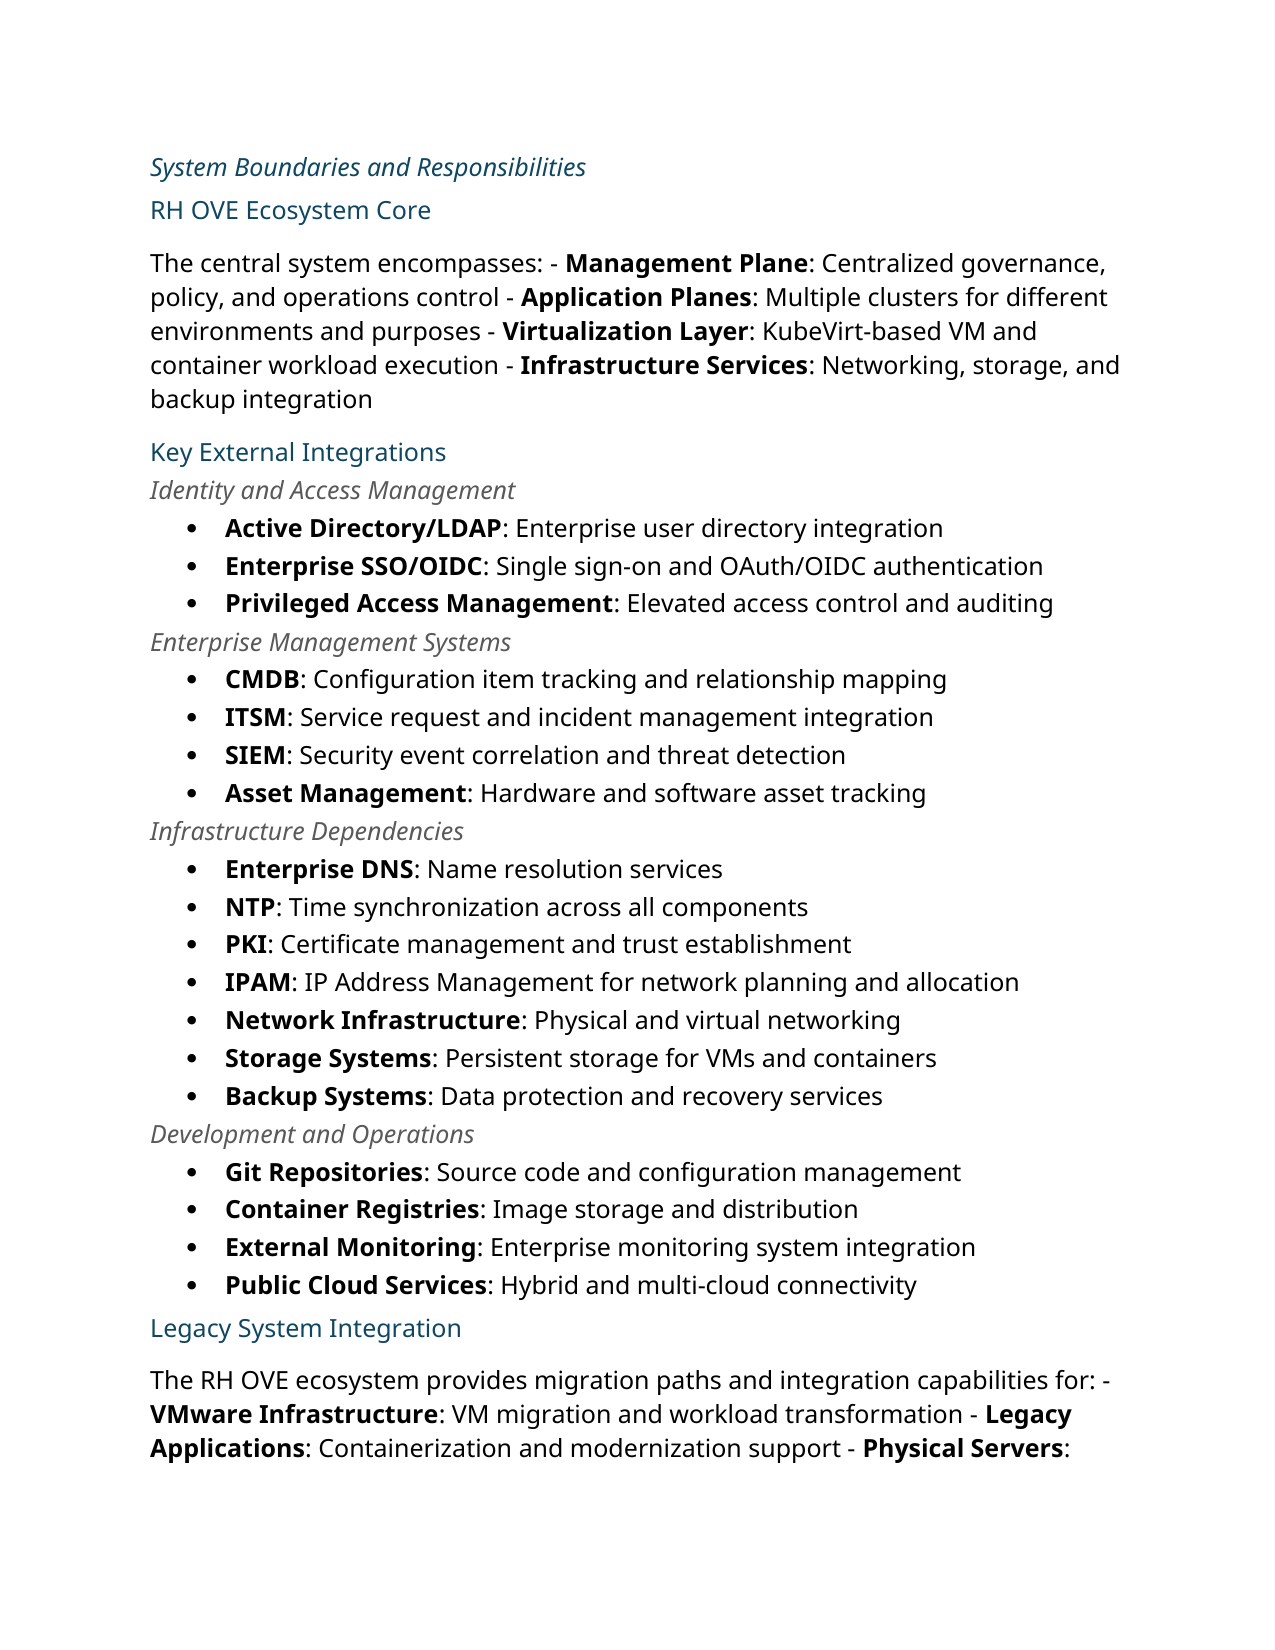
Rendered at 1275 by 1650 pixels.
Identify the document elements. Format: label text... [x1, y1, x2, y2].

list Asset Management: Hardware and software asset tracking [187, 775, 1125, 809]
list IPAM: IP Address Management for network planning and allocation [187, 965, 1125, 999]
list External Monitoring: Enterprise monitoring system integration [187, 1230, 1125, 1264]
subtitle Enterprise Management Systems [150, 624, 1125, 658]
text The central system encompasses: - Management Plane: Centralized governance, policy, and operations control - Application Planes: Multiple clusters for different environments and purposes - Virtualization Layer: KubeVirt-based VM and container workload execution - Infrastructure Services: Networking, storage, and backup integration [150, 245, 1125, 416]
list Public Cloud Services: Hybrid and multi-cloud connectivity [187, 1268, 1125, 1302]
subtitle Infrastructure Dependencies [150, 814, 1125, 848]
list NTP: Time synchronization across all components [187, 889, 1125, 923]
list Network Infrastructure: Physical and virtual networking [187, 1003, 1125, 1037]
subtitle Legacy System Integration [150, 1310, 1125, 1344]
list Enterprise SSO/OIDC: Single sign-on and OAuth/OIDC authentication [187, 548, 1125, 582]
subtitle RH OVE Ecosystem Core [150, 192, 1125, 226]
list Git Repositories: Source code and configuration management [187, 1154, 1125, 1188]
list CMDB: Configuration item tracking and relationship mapping [187, 662, 1125, 696]
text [150, 1363, 1125, 1465]
list Storage Systems: Persistent storage for VMs and containers [187, 1041, 1125, 1074]
list PKI: Certificate management and trust establishment [187, 927, 1125, 961]
subtitle Development and Operations [150, 1117, 1125, 1151]
subtitle Key External Integrations [150, 434, 1125, 468]
subtitle Identity and Access Management [150, 472, 1125, 507]
list SIEM: Security event correlation and threat detection [187, 738, 1125, 772]
list ITSM: Service request and incident management integration [187, 700, 1125, 734]
list Container Registries: Image storage and distribution [187, 1192, 1125, 1226]
list Enterprise DNS: Name resolution services [187, 851, 1125, 886]
list Backup Systems: Data protection and recovery services [187, 1078, 1125, 1112]
subtitle System Boundaries and Responsibilities [150, 150, 1125, 184]
list Privileged Access Management: Elevated access control and auditing [187, 586, 1125, 620]
list Active Directory/LDAP: Enterprise user directory integration [187, 510, 1125, 544]
